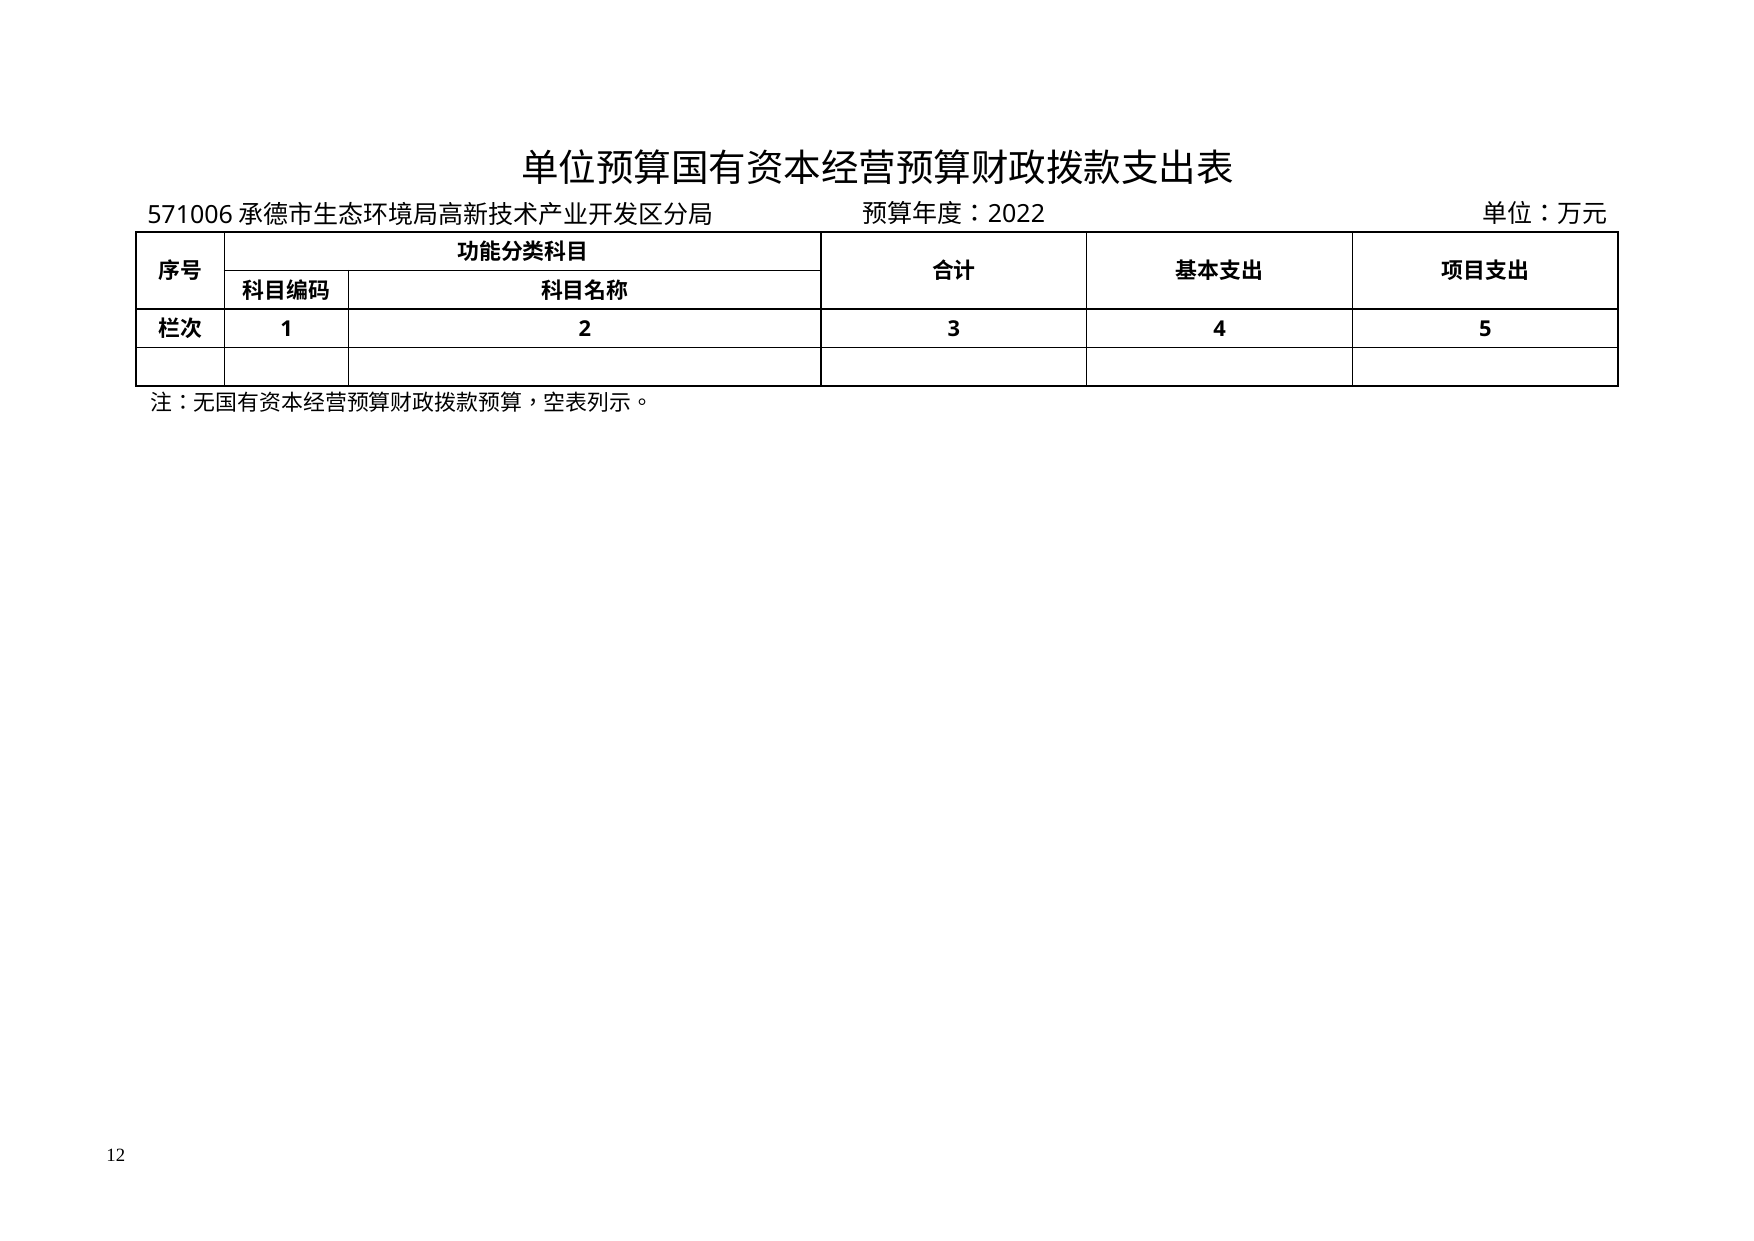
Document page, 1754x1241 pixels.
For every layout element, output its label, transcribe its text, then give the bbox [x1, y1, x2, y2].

table_header 预算年度：2022 [822, 195, 1086, 231]
table_cell [1353, 348, 1617, 385]
table_cell [822, 348, 1086, 385]
table_cell 科目编码 [225, 271, 348, 308]
table_cell [225, 348, 348, 385]
table_cell [349, 348, 820, 385]
table_cell 合计 [822, 233, 1086, 308]
table_cell 3 [822, 310, 1086, 347]
text 注：无国有资本经营预算财政拨款预算，空表列示。 [106, 387, 1648, 416]
table_cell [1087, 348, 1352, 385]
table_cell 1 [225, 310, 348, 347]
table_cell 4 [1087, 310, 1352, 347]
text 单位预算国有资本经营预算财政拨款支出表 [106, 142, 1648, 193]
table_cell 5 [1353, 310, 1617, 347]
table_cell 2 [349, 310, 820, 347]
table_cell 项目支出 [1353, 233, 1617, 308]
table_cell 基本支出 [1087, 233, 1352, 308]
table_cell 科目名称 [349, 271, 820, 308]
table_cell 功能分类科目 [225, 233, 820, 270]
table_header 571006承德市生态环境局高新技术产业开发区分局 [137, 195, 820, 231]
table_cell 栏次 [137, 310, 224, 347]
table_header 单位：万元 [1087, 195, 1617, 231]
table_cell 序号 [137, 233, 224, 308]
table_cell [137, 348, 224, 385]
